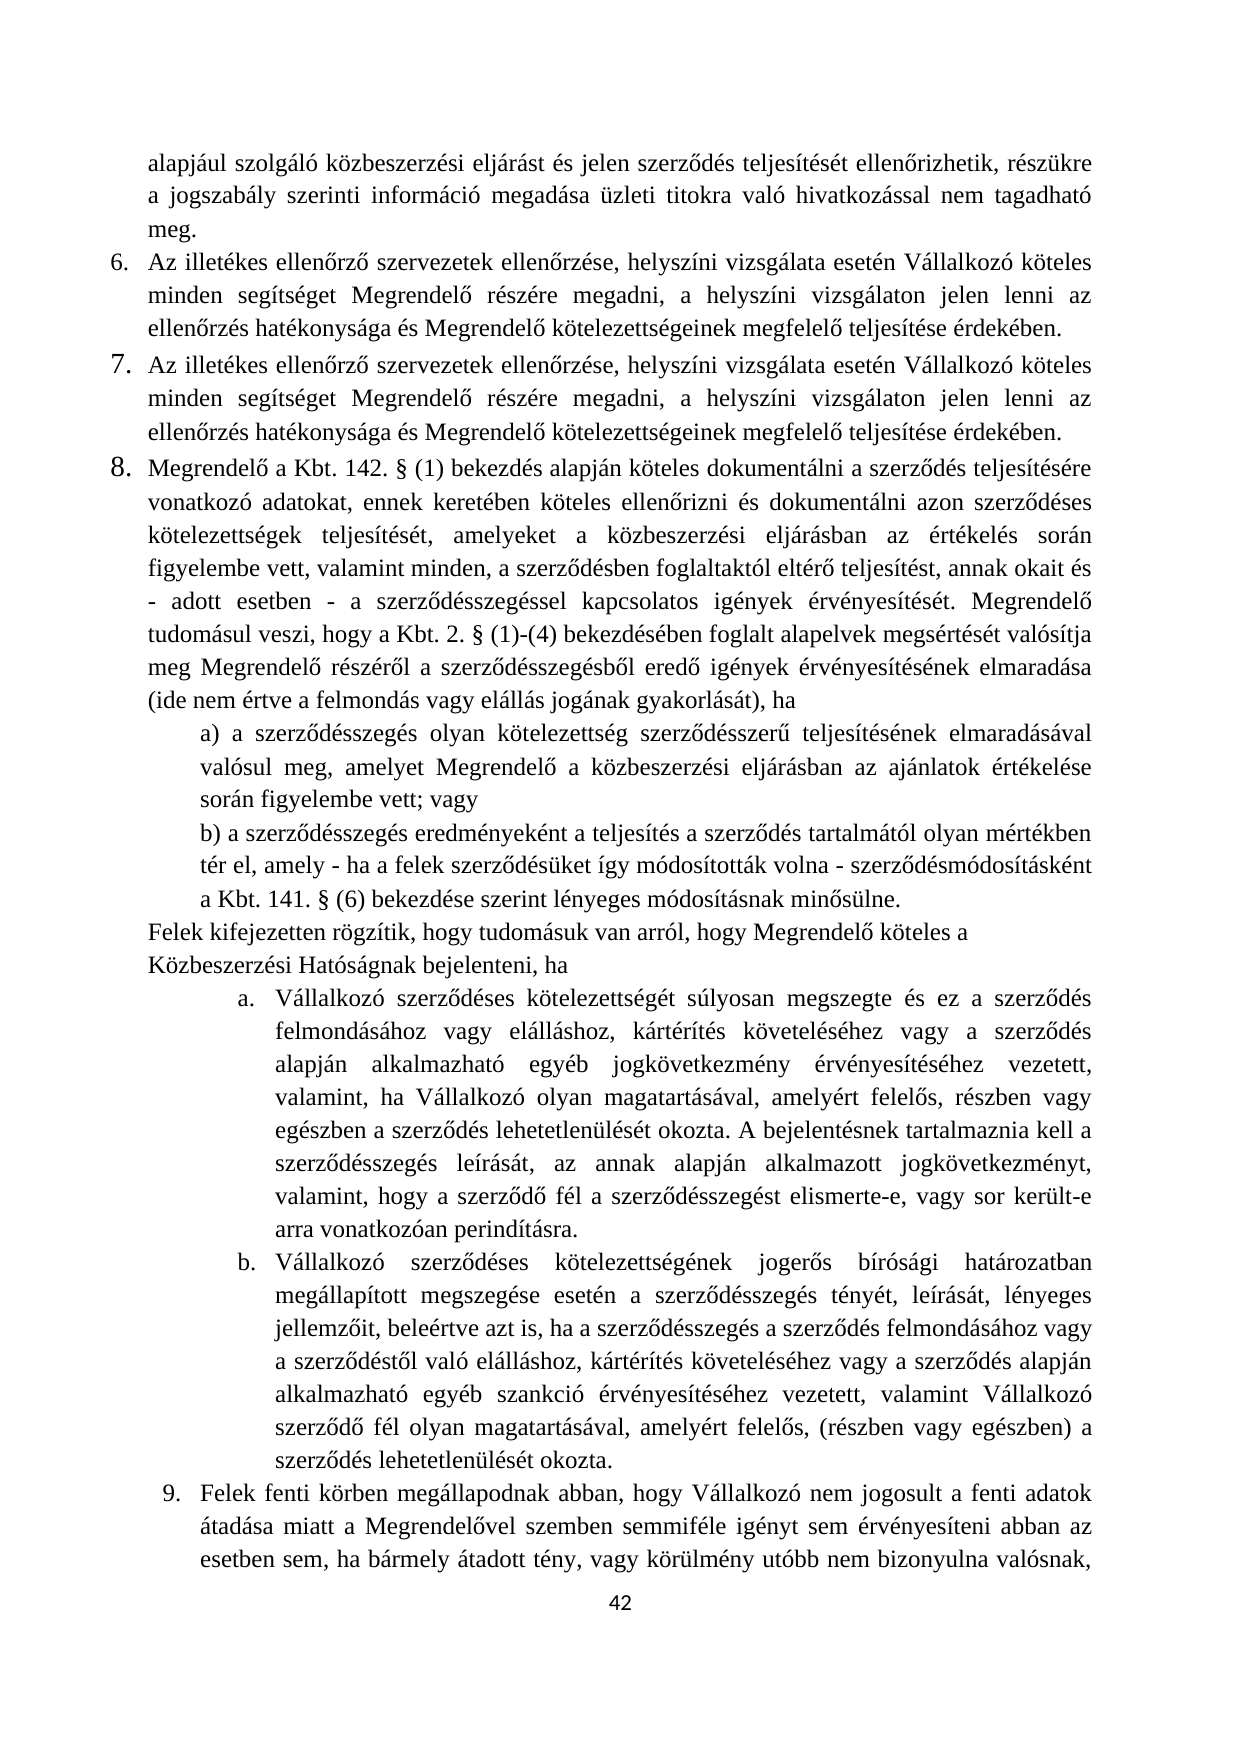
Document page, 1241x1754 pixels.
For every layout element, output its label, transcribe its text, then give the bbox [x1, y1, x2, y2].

list Az illetékes ellenőrző szervezetek ellenőrzése, helyszíni vizsgálata esetén Vállalkozó köteles minden segítséget Megrendelő részére megadni, a helyszíni vizsgálaton jelen lenni az ellenőrzés hatékonysága és Megrendelő kötelezettségeinek megfelelő teljesítése érdekében. [110, 346, 1093, 445]
list Vállalkozó szerződéses kötelezettségét súlyosan megszegte és ez a szerződés felmondásához vagy elálláshoz, kártérítés követeléséhez vagy a szerződés alapján alkalmazható egyéb jogkövetkezmény érvényesítéséhez vezetett, valamint, ha Vállalkozó olyan magatartásával, amelyért felelős, részben vagy egészben a szerződés lehetetlenülését okozta. A bejelentésnek tartalmaznia kell a szerződésszegés leírását, az annak alapján alkalmazott jogkövetkezményt, valamint, hogy a szerződő fél a szerződésszegést elismerte-e, vagy sor került-e arra vonatkozóan perindításra. [237, 983, 1093, 1243]
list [162, 1478, 1093, 1573]
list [110, 148, 1093, 242]
list Vállalkozó szerződéses kötelezettségének jogerős bírósági határozatban megállapított megszegése esetén a szerződésszegés tényét, leírását, lényeges jellemzőit, beleértve azt is, ha a szerződésszegés a szerződés felmondásához vagy a szerződéstől való elálláshoz, kártérítés követeléséhez vagy a szerződés alapján alkalmazható egyéb szankció érvényesítéséhez vezetett, valamint Vállalkozó szerződő fél olyan magatartásával, amelyért felelős, (részben vagy egészben) a szerződés lehetetlenülését okozta. [237, 1247, 1093, 1474]
list Megrendelő a Kbt. 142. § (1) bekezdés alapján köteles dokumentálni a szerződés teljesítésére vonatkozó adatokat, ennek keretében köteles ellenőrizni és dokumentálni azon szerződéses kötelezettségek teljesítését, amelyeket a közbeszerzési eljárásban az értékelés során figyelembe vett, valamint minden, a szerződésben foglaltaktól eltérő teljesítést, annak okait és - adott esetben - a szerződésszegéssel kapcsolatos igények érvényesítését. Megrendelő tudomásul veszi, hogy a Kbt. 2. § (1)-(4) bekezdésében foglalt alapelvek megsértését valósítja meg Megrendelő részéről a szerződésszegésből eredő igények érvényesítésének elmaradása (ide nem értve a felmondás vagy elállás jogának gyakorlását), ha [110, 449, 1093, 714]
list Az illetékes ellenőrző szervezetek ellenőrzése, helyszíni vizsgálata esetén Vállalkozó köteles minden segítséget Megrendelő részére megadni, a helyszíni vizsgálaton jelen lenni az ellenőrzés hatékonysága és Megrendelő kötelezettségeinek megfelelő teljesítése érdekében. [110, 247, 1093, 341]
text b) a szerződésszegés eredményeként a teljesítés a szerződés tartalmától olyan mértékben tér el, amely - ha a felek szerződésüket így módosították volna - szerződésmódosításként a Kbt. 141. § (6) bekezdése szerint lényeges módosításnak minősülne. [200, 818, 1093, 912]
text a) a szerződésszegés olyan kötelezettség szerződésszerű teljesítésének elmaradásával valósul meg, amelyet Megrendelő a közbeszerzési eljárásban az ajánlatok értékelése során figyelembe vett; vagy [200, 718, 1093, 813]
text Felek kifejezetten rögzítik, hogy tudomásuk van arról, hogy Megrendelő köteles a Közbeszerzési Hatóságnak bejelenteni, ha [148, 917, 1093, 978]
